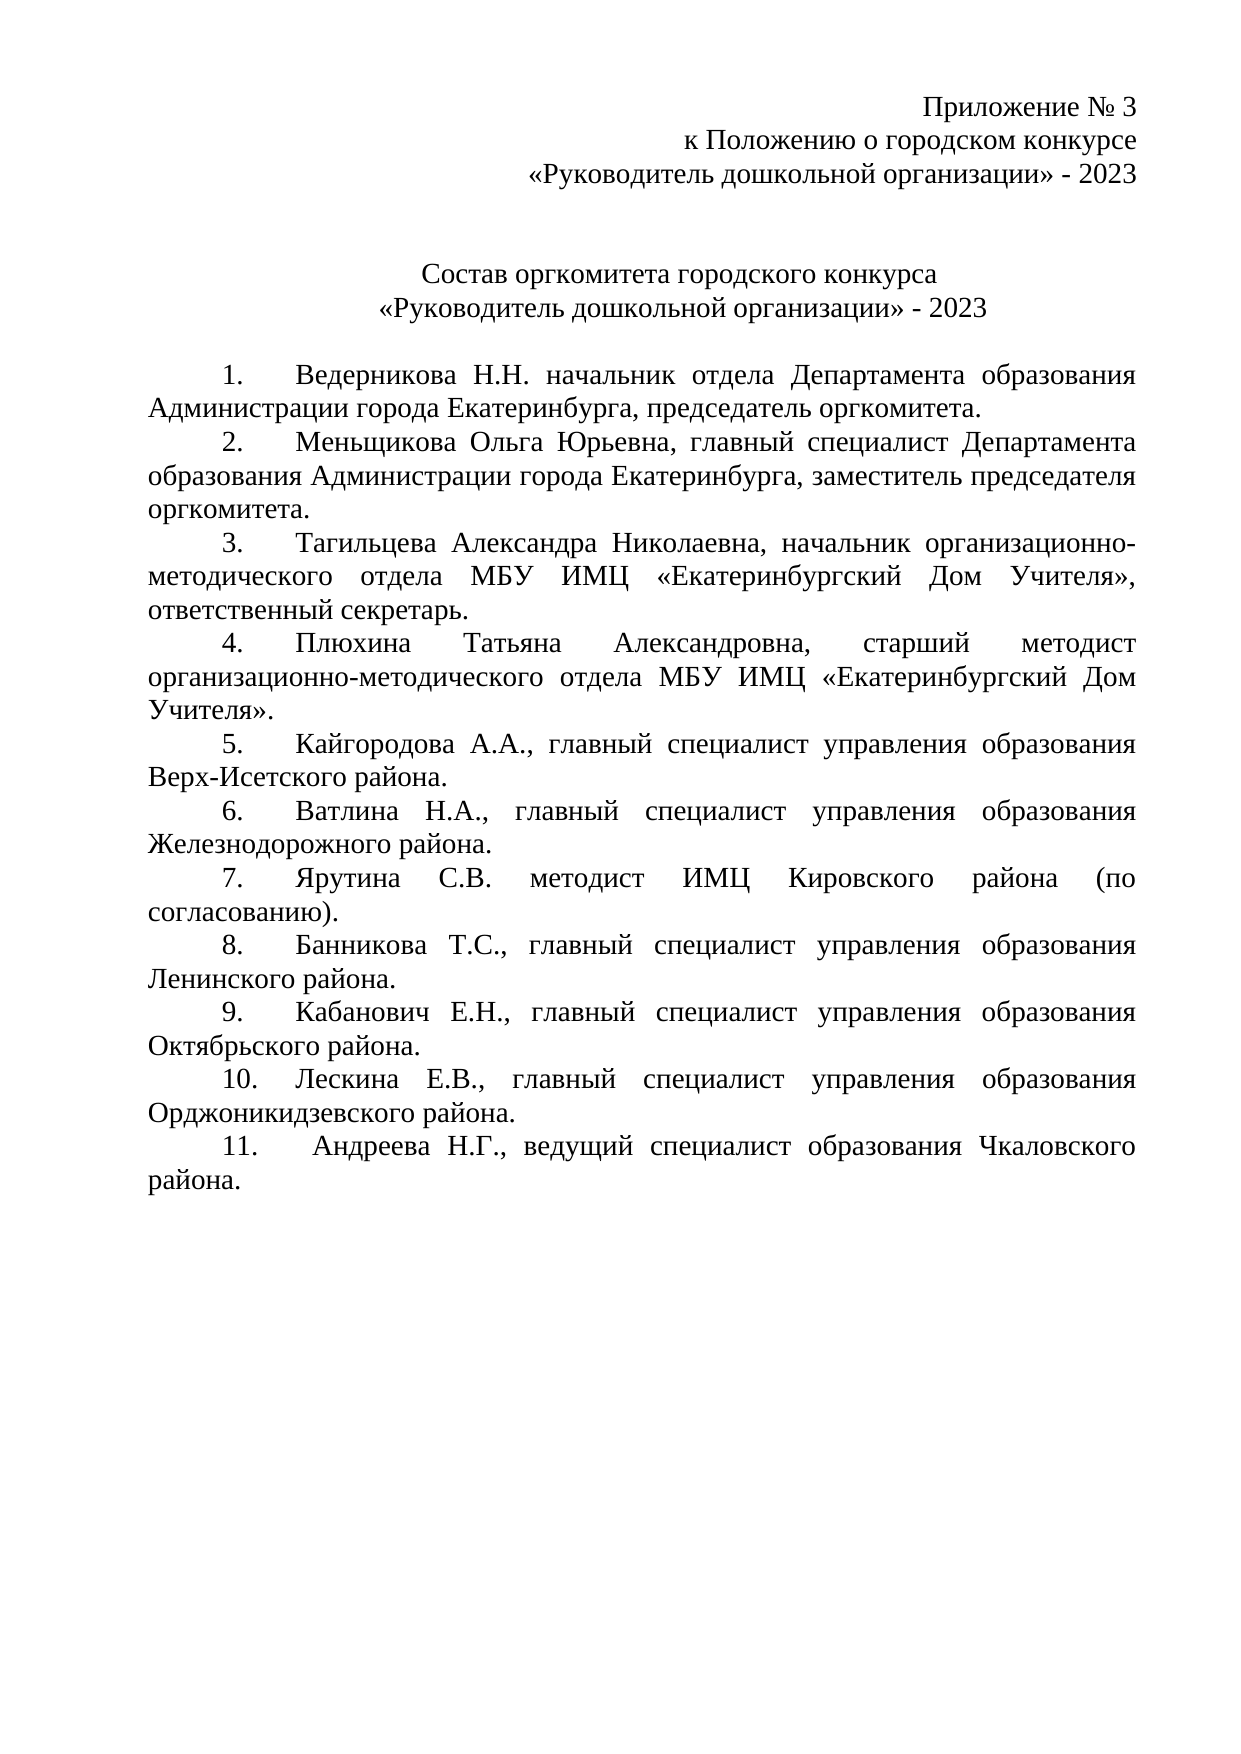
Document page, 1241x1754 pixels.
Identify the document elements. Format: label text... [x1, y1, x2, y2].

list Кабанович Е.Н., главный специалист управления образования Октябрьского района. [148, 994, 1137, 1061]
list Тагильцева Александра Николаевна, начальник организационно-методического отдела МБУ ИМЦ «Екатеринбургский Дом Учителя», ответственный секретарь. [148, 525, 1137, 625]
text «Руководитель дошкольной организации» - 2023 [148, 290, 1137, 323]
list Банникова Т.С., главный специалист управления образования Ленинского района. [148, 927, 1137, 994]
list Андреева Н.Г., ведущий специалист образования Чкаловского района. [148, 1128, 1137, 1196]
list Плюхина Татьяна Александровна, старший методист организационно-методического отдела МБУ ИМЦ «Екатеринбургский Дом Учителя». [148, 625, 1137, 726]
text к Положению о городском конкурсе [148, 122, 1137, 156]
text Приложение № 3 [148, 89, 1137, 122]
text «Руководитель дошкольной организации» - 2023 [148, 156, 1137, 189]
list Кайгородова А.А., главный специалист управления образования Верх-Исетского района. [148, 726, 1137, 793]
text Состав оргкомитета городского конкурса [148, 256, 1137, 290]
list Ведерникова Н.Н. начальник отдела Департамента образования Администрации города Екатеринбурга, председатель оргкомитета. [148, 357, 1137, 424]
list Меньщикова Ольга Юрьевна, главный специалист Департамента образования Администрации города Екатеринбурга, заместитель председателя оргкомитета. [148, 424, 1137, 525]
list Ватлина Н.А., главный специалист управления образования Железнодорожного района. [148, 793, 1137, 860]
list Лескина Е.В., главный специалист управления образования Орджоникидзевского района. [148, 1061, 1137, 1128]
list Ярутина С.В. методист ИМЦ Кировского района (по согласованию). [148, 860, 1137, 927]
